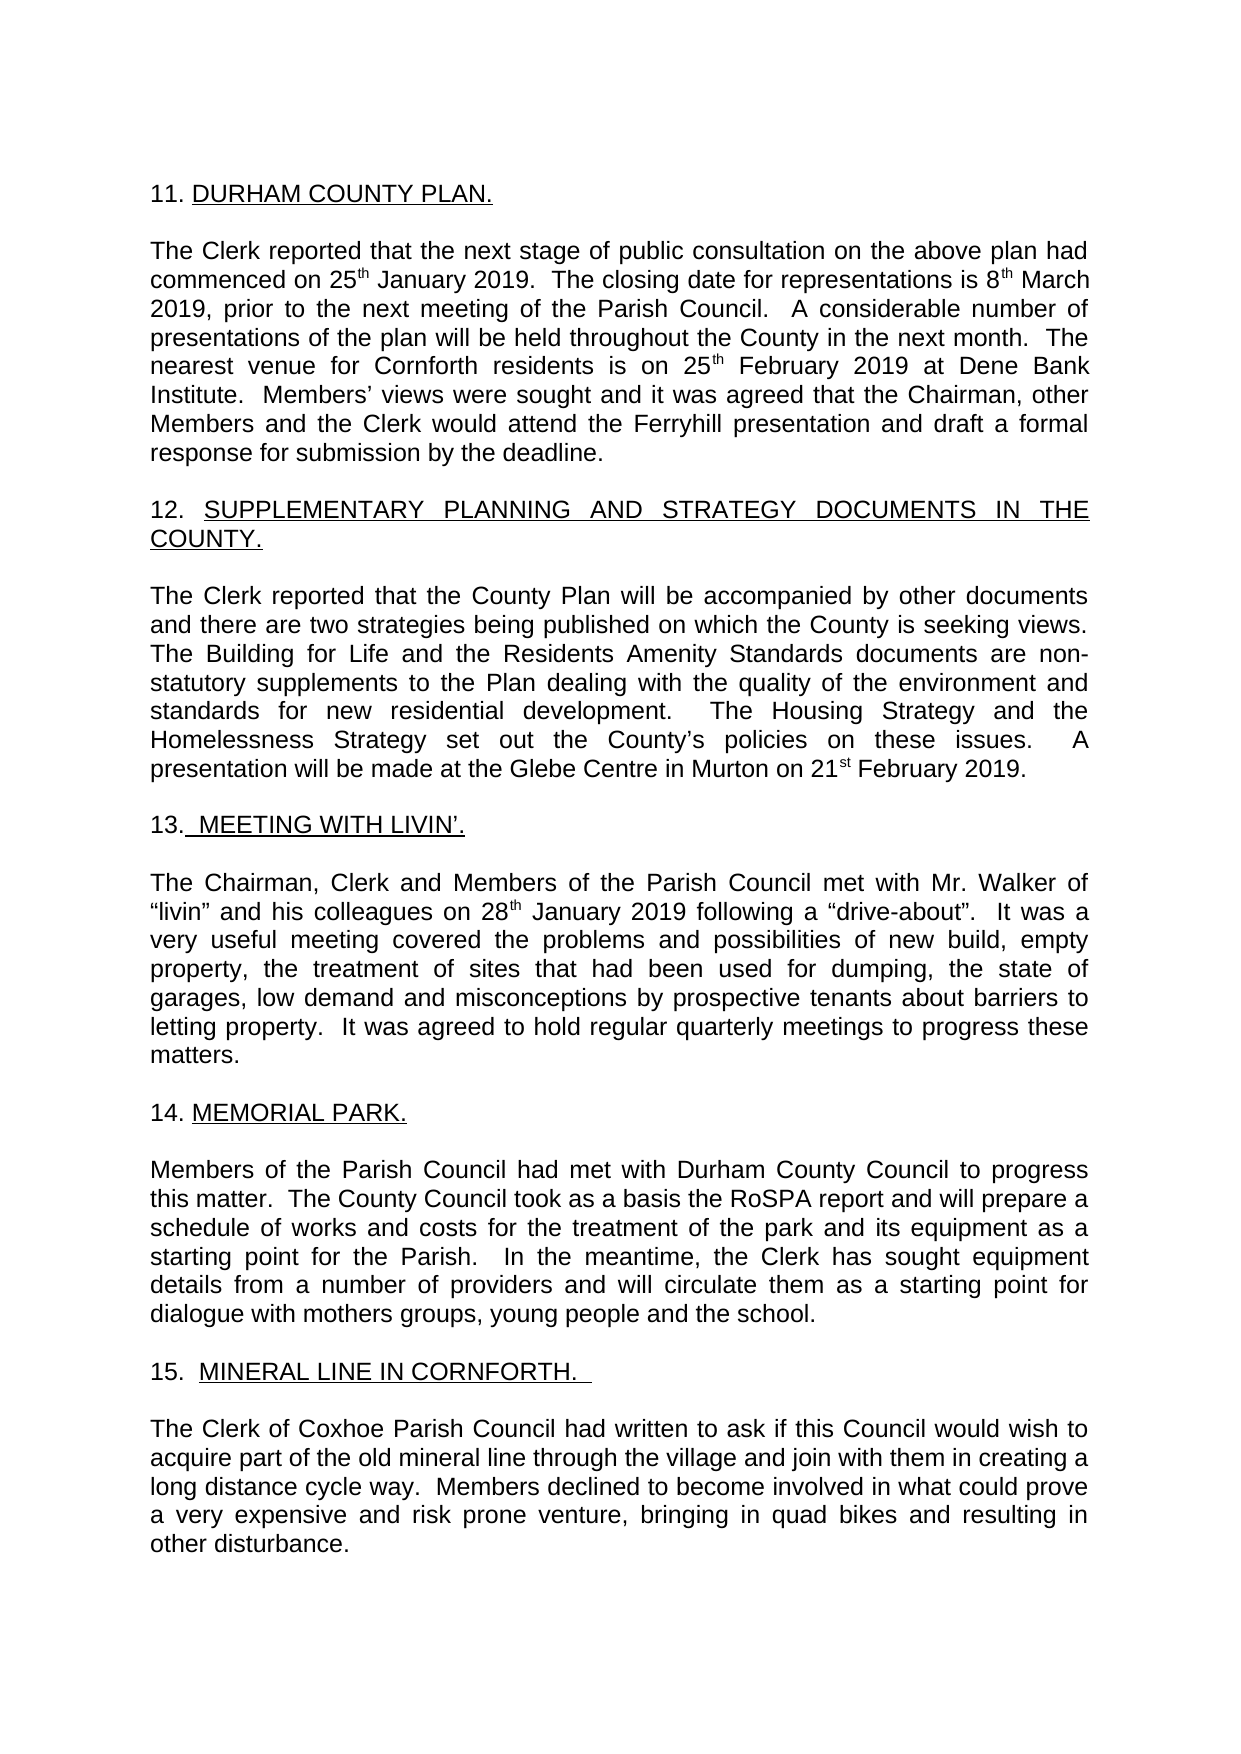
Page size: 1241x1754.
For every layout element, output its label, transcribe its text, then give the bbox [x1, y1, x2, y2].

text The Chairman, Clerk and Members of the Parish Council met with Mr. Walker of “livin” and his colleagues on 28th January 2019 following a “drive-about”. It was a very useful meeting covered the problems and possibilities of new build, empty property, the treatment of sites that had been used for dumping, the state of garages, low demand and misconceptions by prospective tenants about barriers to letting property. It was agreed to hold regular quarterly meetings to progress these matters. [150, 868, 1090, 1069]
text The Clerk reported that the next stage of public consultation on the above plan had commenced on 25th January 2019. The closing date for representations is 8th March 2019, prior to the next meeting of the Parish Council. A considerable number of presentations of the plan will be held throughout the County in the next month. The nearest venue for Cornforth residents is on 25th February 2019 at Dene Bank Institute. Members’ views were sought and it was agreed that the Chairman, other Members and the Clerk would attend the Ferryhill presentation and draft a formal response for submission by the deadline. [150, 236, 1090, 466]
text Members of the Parish Council had met with Durham County Council to progress this matter. The County Council took as a basis the RoSPA report and will prepare a schedule of works and costs for the treatment of the park and its equipment as a starting point for the Parish. In the meantime, the Clerk has sought equipment details from a number of providers and will circulate them as a starting point for dialogue with mothers groups, young people and the school. [150, 1156, 1090, 1328]
text 15. MINERAL LINE IN CORNFORTH. [150, 1357, 1090, 1386]
text 11. DURHAM COUNTY PLAN. [150, 179, 1090, 207]
text 13. MEETING WITH LIVIN’. [150, 811, 1090, 839]
text 12. SUPPLEMENTARY PLANNING AND STRATEGY DOCUMENTS IN THE COUNTY. [150, 495, 1090, 552]
text The Clerk of Coxhoe Parish Council had written to ask if this Council would wish to acquire part of the old mineral line through the village and join with them in creating a long distance cycle way. Members declined to become involved in what could prove a very expensive and risk prone venture, bringing in quad bikes and resulting in other disturbance. [150, 1414, 1090, 1558]
text 14. MEMORIAL PARK. [150, 1098, 1090, 1127]
text The Clerk reported that the County Plan will be accompanied by other documents and there are two strategies being published on which the County is seeking views. The Building for Life and the Residents Amenity Standards documents are non-statutory supplements to the Plan dealing with the quality of the environment and standards for new residential development. The Housing Strategy and the Homelessness Strategy set out the County’s policies on these issues. A presentation will be made at the Glebe Centre in Murton on 21st February 2019. [150, 581, 1090, 782]
